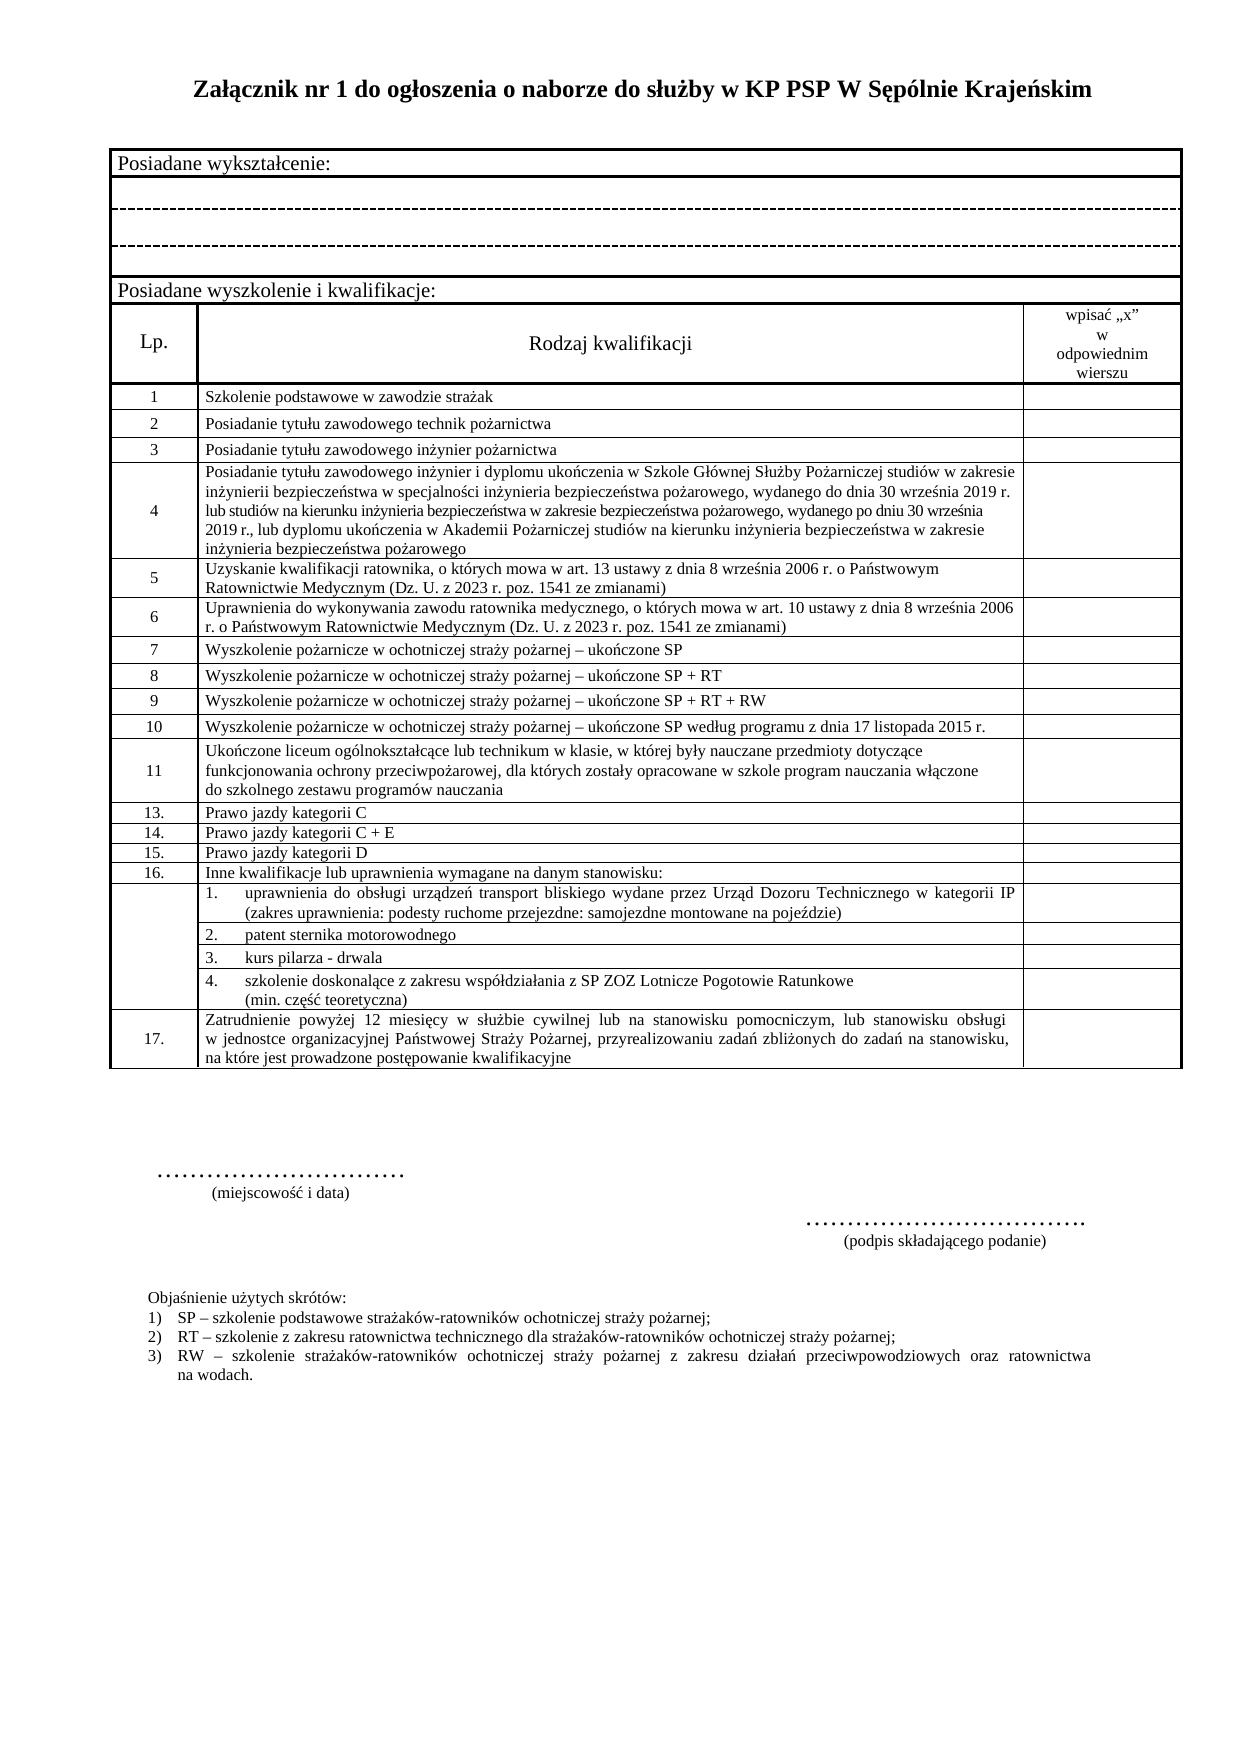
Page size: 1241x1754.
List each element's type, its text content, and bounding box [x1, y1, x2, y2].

table_cell 13. [112, 803, 197, 823]
table_cell 3 [112, 438, 197, 462]
table_cell kurs pilarza - drwala [199, 945, 1023, 968]
table_cell 4 [112, 463, 197, 558]
table_cell 11 [112, 739, 197, 802]
table_cell [112, 245, 1180, 275]
table_cell Zatrudnienie powyżej 12 miesięcy w służbie cywilnej lub na stanowisku pomocniczym, lub stanowisku obsługi w jednostce organizacyjnej Państwowej Straży Pożarnej, przyrealizowaniu zadań zbliżonych do zadań na stanowisku, na które jest prowadzone postępowanie kwalifikacyjne [199, 1010, 1023, 1067]
table_cell 5 [112, 559, 197, 597]
table_cell Prawo jazdy kategorii D [199, 844, 1023, 862]
table_cell Posiadanie tytułu zawodowego technik pożarnictwa [199, 410, 1023, 437]
table_cell Szkolenie podstawowe w zawodzie strażak [199, 385, 1023, 409]
table_cell [1024, 463, 1180, 558]
table_cell [1024, 884, 1180, 922]
table_cell Wyszkolenie pożarnicze w ochotniczej straży pożarnej – ukończone SP + RT [199, 664, 1023, 687]
table_cell 2 [112, 410, 197, 437]
table_cell [1024, 844, 1180, 862]
table_cell 8 [112, 664, 197, 687]
table_cell [1024, 969, 1180, 1009]
text (podpis składającego podanie) [797, 1231, 1093, 1250]
table_cell 10 [112, 715, 197, 738]
table_cell [1024, 715, 1180, 738]
table_cell [112, 208, 1180, 244]
table_cell [1024, 863, 1180, 883]
table_cell 15. [112, 844, 197, 862]
table_cell [1024, 923, 1180, 944]
table_cell patent sternika motorowodnego [199, 923, 1023, 944]
table_cell Wyszkolenie pożarnicze w ochotniczej straży pożarnej – ukończone SP [199, 637, 1023, 663]
table_cell 1 [112, 385, 197, 409]
table_cell Wyszkolenie pożarnicze w ochotniczej straży pożarnej – ukończone SP + RT + RW [199, 689, 1023, 713]
table_cell wpisać „x” w odpowiednim wierszu [1024, 305, 1180, 382]
list SP – szkolenie podstawowe strażaków-ratowników ochotniczej straży pożarnej; [148, 1307, 1093, 1327]
table_cell [1024, 1010, 1180, 1067]
table_cell Uprawnienia do wykonywania zawodu ratownika medycznego, o których mowa w art. 10 ustawy z dnia 8 września 2006 r. o Państwowym Ratownictwie Medycznym (Dz. U. z 2023 r. poz. 1541 ze zmianami) [199, 598, 1023, 636]
table_cell 14. [112, 824, 197, 842]
table_cell [1024, 803, 1180, 823]
table_cell Uzyskanie kwalifikacji ratownika, o których mowa w art. 13 ustawy z dnia 8 września 2006 r. o Państwowym Ratownictwie Medycznym (Dz. U. z 2023 r. poz. 1541 ze zmianami) [199, 559, 1023, 597]
table_cell 7 [112, 637, 197, 663]
table_cell [1024, 824, 1180, 842]
table_cell [1024, 410, 1180, 437]
table_cell 6 [112, 598, 197, 636]
table_cell Posiadane wyszkolenie i kwalifikacje: [112, 278, 1180, 302]
table_cell Posiadanie tytułu zawodowego inżynier i dyplomu ukończenia w Szkole Głównej Służby Pożarniczej studiów w zakresie inżynierii bezpieczeństwa w specjalności inżynieria bezpieczeństwa pożarowego, wydanego do dnia 30 września 2019 r. lub studiów na kierunku inżynieria bezpieczeństwa w zakresie bezpieczeństwa pożarowego, wydanego po dniu 30 września 2019 r., lub dyplomu ukończenia w Akademii Pożarniczej studiów na kierunku inżynieria bezpieczeństwa w zakresie inżynieria bezpieczeństwa pożarowego [199, 463, 1023, 558]
text (miejscowość i data) [148, 1183, 413, 1202]
table_cell Prawo jazdy kategorii C + E [199, 824, 1023, 842]
table_cell Ukończone liceum ogólnokształcące lub technikum w klasie, w której były nauczane przedmioty dotyczące funkcjonowania ochrony przeciwpożarowej, dla których zostały opracowane w szkole program nauczania włączone do szkolnego zestawu programów nauczania [199, 739, 1023, 802]
table_cell szkolenie doskonalące z zakresu współdziałania z SP ZOZ Lotnicze Pogotowie Ratunkowe (min. część teoretyczna) [199, 969, 1023, 1009]
text Objaśnienie użytych skrótów: [148, 1288, 1093, 1307]
table_cell [1024, 637, 1180, 663]
table_cell [1024, 438, 1180, 462]
table_cell [112, 178, 1180, 208]
table_cell [1024, 945, 1180, 968]
text ………………………… [148, 1154, 413, 1183]
table_cell 16. [112, 863, 197, 883]
table_cell uprawnienia do obsługi urządzeń transport bliskiego wydane przez Urząd Dozoru Technicznego w kategorii IP (zakres uprawnienia: podesty ruchome przejezdne: samojezdne montowane na pojeździe) [199, 884, 1023, 922]
table_cell 17. [112, 1010, 197, 1067]
table_cell [1024, 559, 1180, 597]
table_cell Prawo jazdy kategorii C [199, 803, 1023, 823]
table_header Posiadane wykształcenie: [112, 151, 1180, 175]
table_cell [1024, 689, 1180, 713]
list RT – szkolenie z zakresu ratownictwa technicznego dla strażaków-ratowników ochotniczej straży pożarnej; [148, 1327, 1093, 1346]
table_cell [112, 884, 197, 1009]
text ……………………………. [797, 1202, 1093, 1231]
table_cell [1024, 739, 1180, 802]
table_cell Lp. [112, 305, 196, 382]
table_cell [1024, 385, 1180, 409]
table_cell Posiadanie tytułu zawodowego inżynier pożarnictwa [199, 438, 1023, 462]
table_cell Wyszkolenie pożarnicze w ochotniczej straży pożarnej – ukończone SP według programu z dnia 17 listopada 2015 r. [199, 715, 1023, 738]
table_cell [1024, 598, 1180, 636]
table_cell 9 [112, 689, 197, 713]
table_cell [1024, 664, 1180, 687]
table_cell Inne kwalifikacje lub uprawnienia wymagane na danym stanowisku: [199, 863, 1023, 883]
table_cell Rodzaj kwalifikacji [199, 305, 1023, 382]
list RW – szkolenie strażaków-ratowników ochotniczej straży pożarnej z zakresu działań przeciwpowodziowych oraz ratownictwa na wodach. [148, 1346, 1093, 1384]
